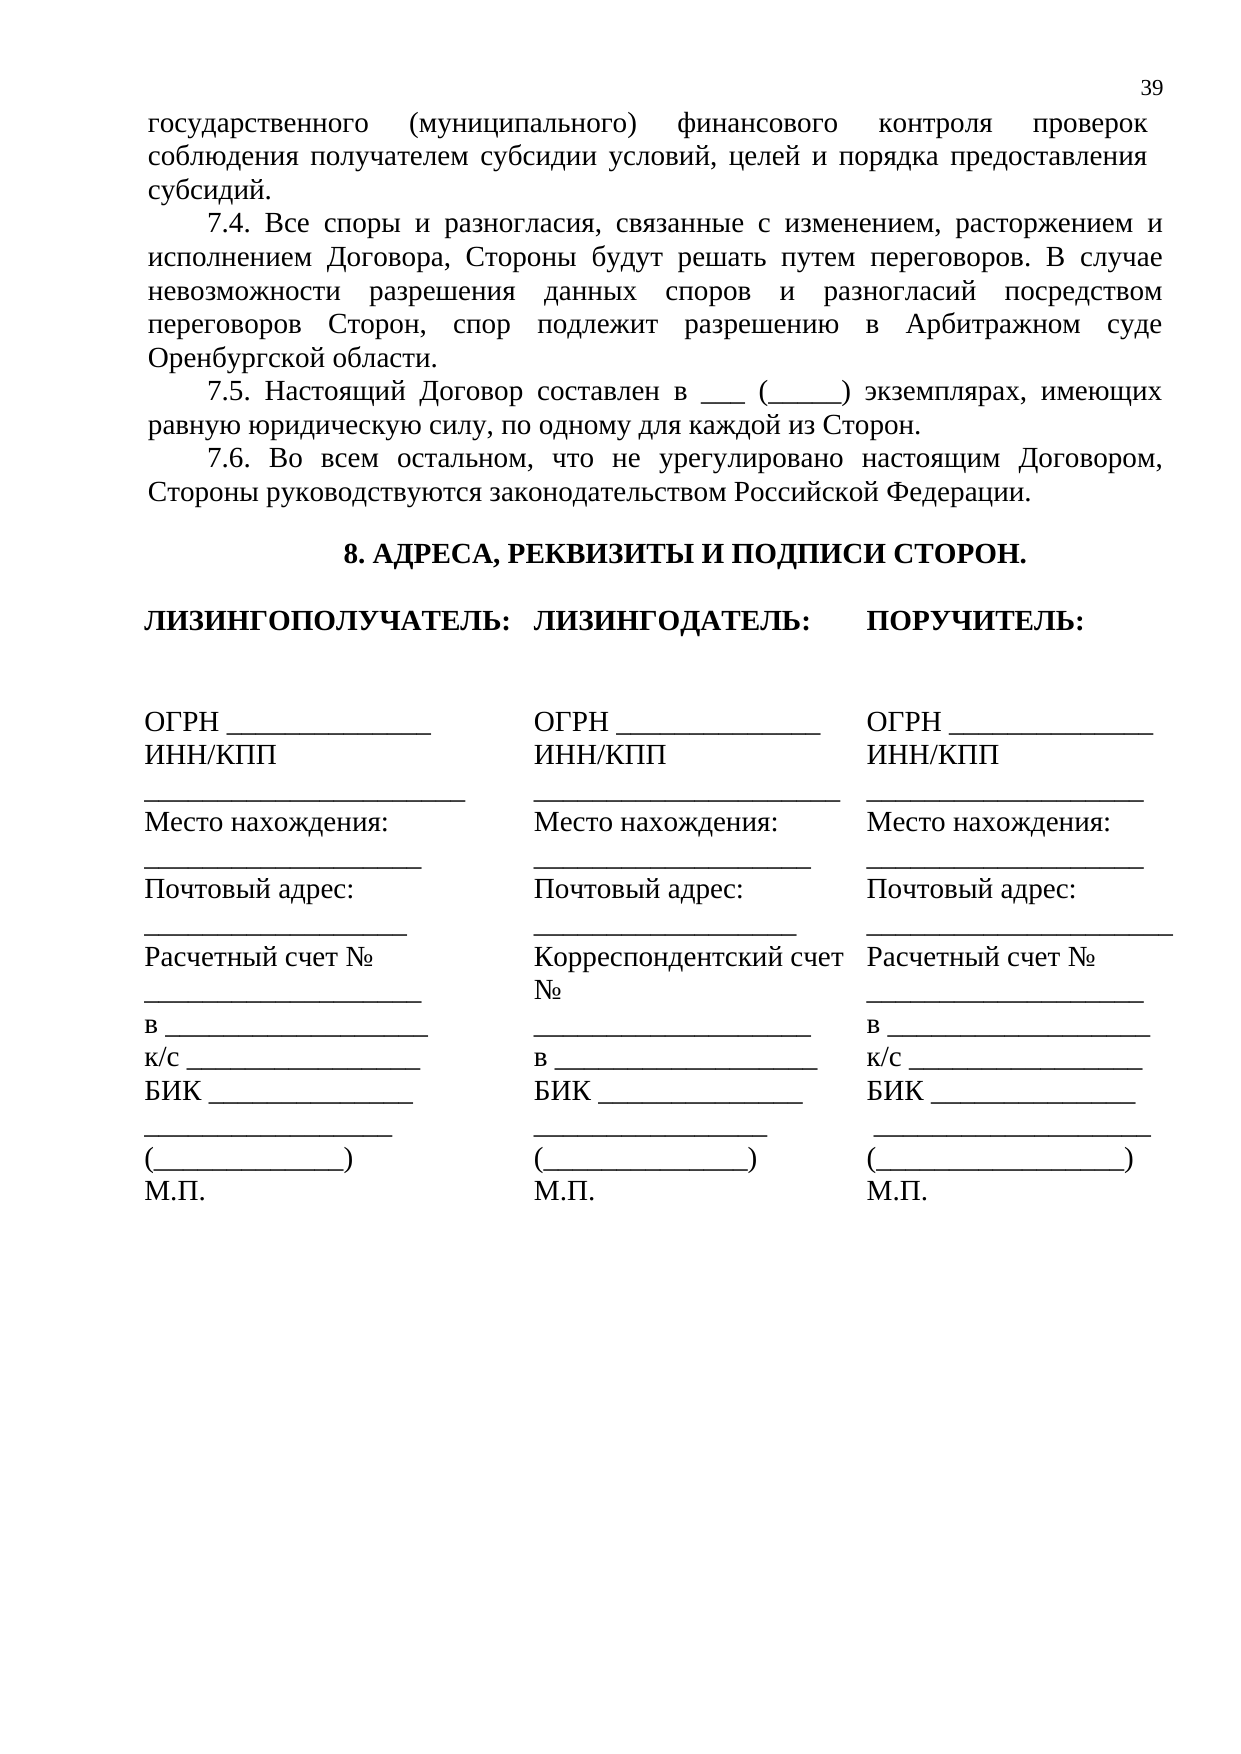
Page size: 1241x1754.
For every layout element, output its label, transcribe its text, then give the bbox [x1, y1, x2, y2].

table_cell ОГРН ______________ ИНН/КПП _____________________ Место нахождения: ___________________ Почтовый адрес: __________________ Корреспондентский счет № ___________________ в __________________ БИК ______________ ________________ (______________) М.П. [523, 670, 855, 1207]
text 7.5. Настоящий Договор составлен в ___ (_____) экземплярах, имеющих равную юридическую силу, по одному для каждой из Сторон. [148, 373, 1163, 440]
text 7.6. Во всем остальном, что не урегулировано настоящим Договором, Стороны руководствуются законодательством Российской Федерации. [148, 440, 1163, 507]
table_cell ОГРН ______________ ИНН/КПП ___________________ Место нахождения: ___________________ Почтовый адрес: _____________________ Расчетный счет № ___________________ в __________________ к/с ________________ БИК ______________ ___________________ (_________________) М.П. [855, 670, 1184, 1207]
text 7.4. Все споры и разногласия, связанные с изменением, расторжением и исполнением Договора, Стороны будут решать путем переговоров. В случае невозможности разрешения данных споров и разногласий посредством переговоров Сторон, спор подлежит разрешению в Арбитражном суде Оренбургской области. [148, 206, 1163, 373]
table_header ПОРУЧИТЕЛЬ: [855, 603, 1184, 670]
text 8. АДРЕСА, РЕКВИЗИТЫ И ПОДПИСИ СТОРОН. [148, 536, 1163, 570]
table_cell ОГРН ______________ ИНН/КПП ______________________ Место нахождения: ___________________ Почтовый адрес: __________________ Расчетный счет № ___________________ в __________________ к/с ________________ БИК ______________ _________________ (_____________) М.П. [133, 670, 522, 1207]
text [148, 105, 1148, 206]
table_header ЛИЗИНГОПОЛУЧАТЕЛЬ: [133, 603, 522, 670]
table_header ЛИЗИНГОДАТЕЛЬ: [523, 603, 855, 670]
